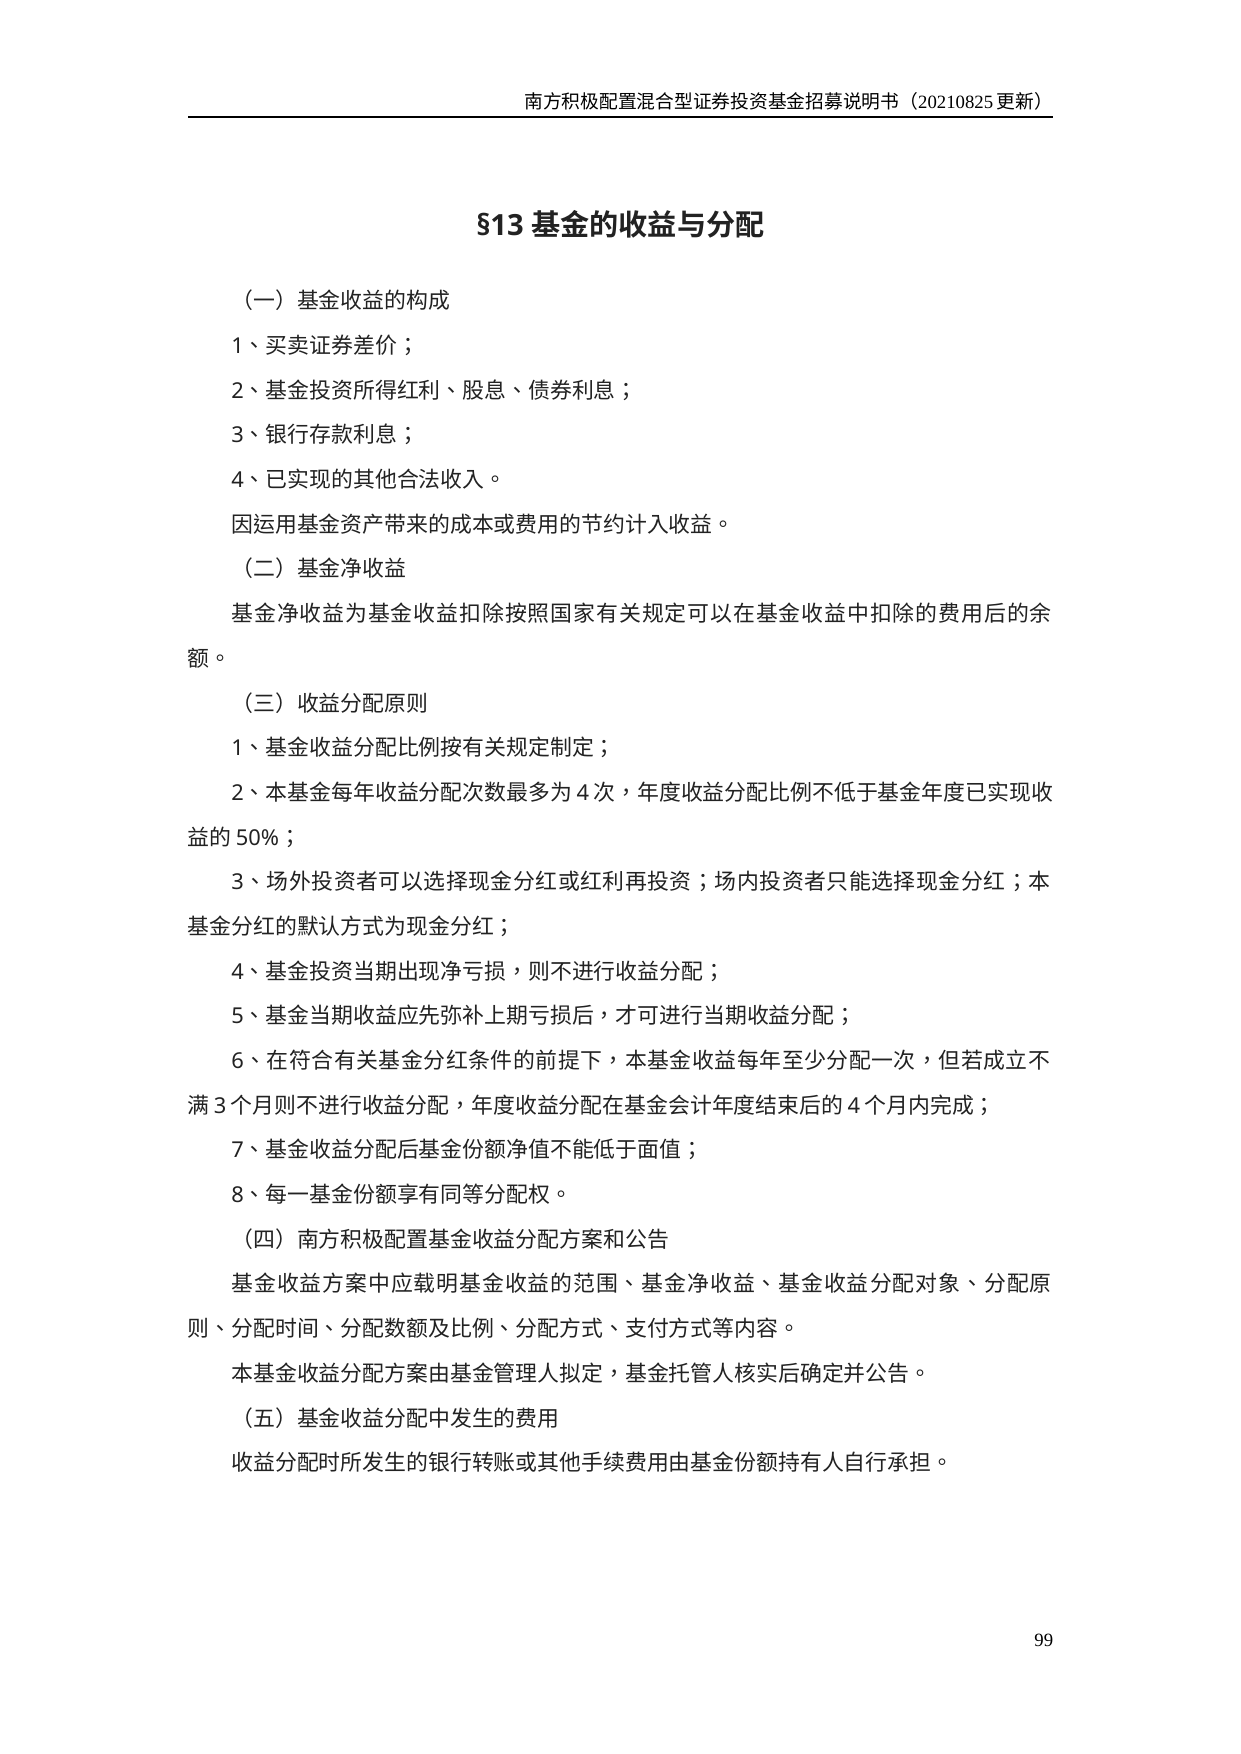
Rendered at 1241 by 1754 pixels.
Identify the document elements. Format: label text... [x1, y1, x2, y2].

text 收益分配时所发生的银行转账或其他手续费用由基金份额持有人自行承担。 [187, 1447, 1053, 1477]
text 5、基金当期收益应先弥补上期亏损后，才可进行当期收益分配； [187, 1000, 1053, 1030]
text 1、买卖证券差价； [187, 330, 1053, 360]
text 因运用基金资产带来的成本或费用的节约计入收益。 [187, 509, 1053, 538]
text 6、在符合有关基金分红条件的前提下，本基金收益每年至少分配一次，但若成立不满3个月则不进行收益分配，年度收益分配在基金会计年度结束后的4个月内完成； [187, 1045, 1053, 1119]
text §13 基金的收益与分配 [187, 191, 1053, 256]
text （四）南方积极配置基金收益分配方案和公告 [187, 1224, 1053, 1253]
text 基金收益方案中应载明基金收益的范围、基金净收益、基金收益分配对象、分配原则、分配时间、分配数额及比例、分配方式、支付方式等内容。 [187, 1268, 1053, 1343]
text 7、基金收益分配后基金份额净值不能低于面值； [187, 1134, 1053, 1164]
text 8、每一基金份额享有同等分配权。 [187, 1179, 1053, 1209]
text 1、基金收益分配比例按有关规定制定； [187, 732, 1053, 762]
text （五）基金收益分配中发生的费用 [187, 1402, 1053, 1432]
text 4、已实现的其他合法收入。 [187, 464, 1053, 494]
text 3、场外投资者可以选择现金分红或红利再投资；场内投资者只能选择现金分红；本基金分红的默认方式为现金分红； [187, 866, 1053, 941]
text （三）收益分配原则 [187, 687, 1053, 717]
text 基金净收益为基金收益扣除按照国家有关规定可以在基金收益中扣除的费用后的余额。 [187, 598, 1053, 673]
text 2、本基金每年收益分配次数最多为4次，年度收益分配比例不低于基金年度已实现收益的50%； [187, 777, 1053, 851]
text 3、银行存款利息； [187, 419, 1053, 449]
text 2、基金投资所得红利、股息、债券利息； [187, 375, 1053, 404]
text （二）基金净收益 [187, 553, 1053, 583]
text 本基金收益分配方案由基金管理人拟定，基金托管人核实后确定并公告。 [187, 1358, 1053, 1388]
text （一）基金收益的构成 [187, 285, 1053, 315]
text 4、基金投资当期出现净亏损，则不进行收益分配； [187, 956, 1053, 985]
